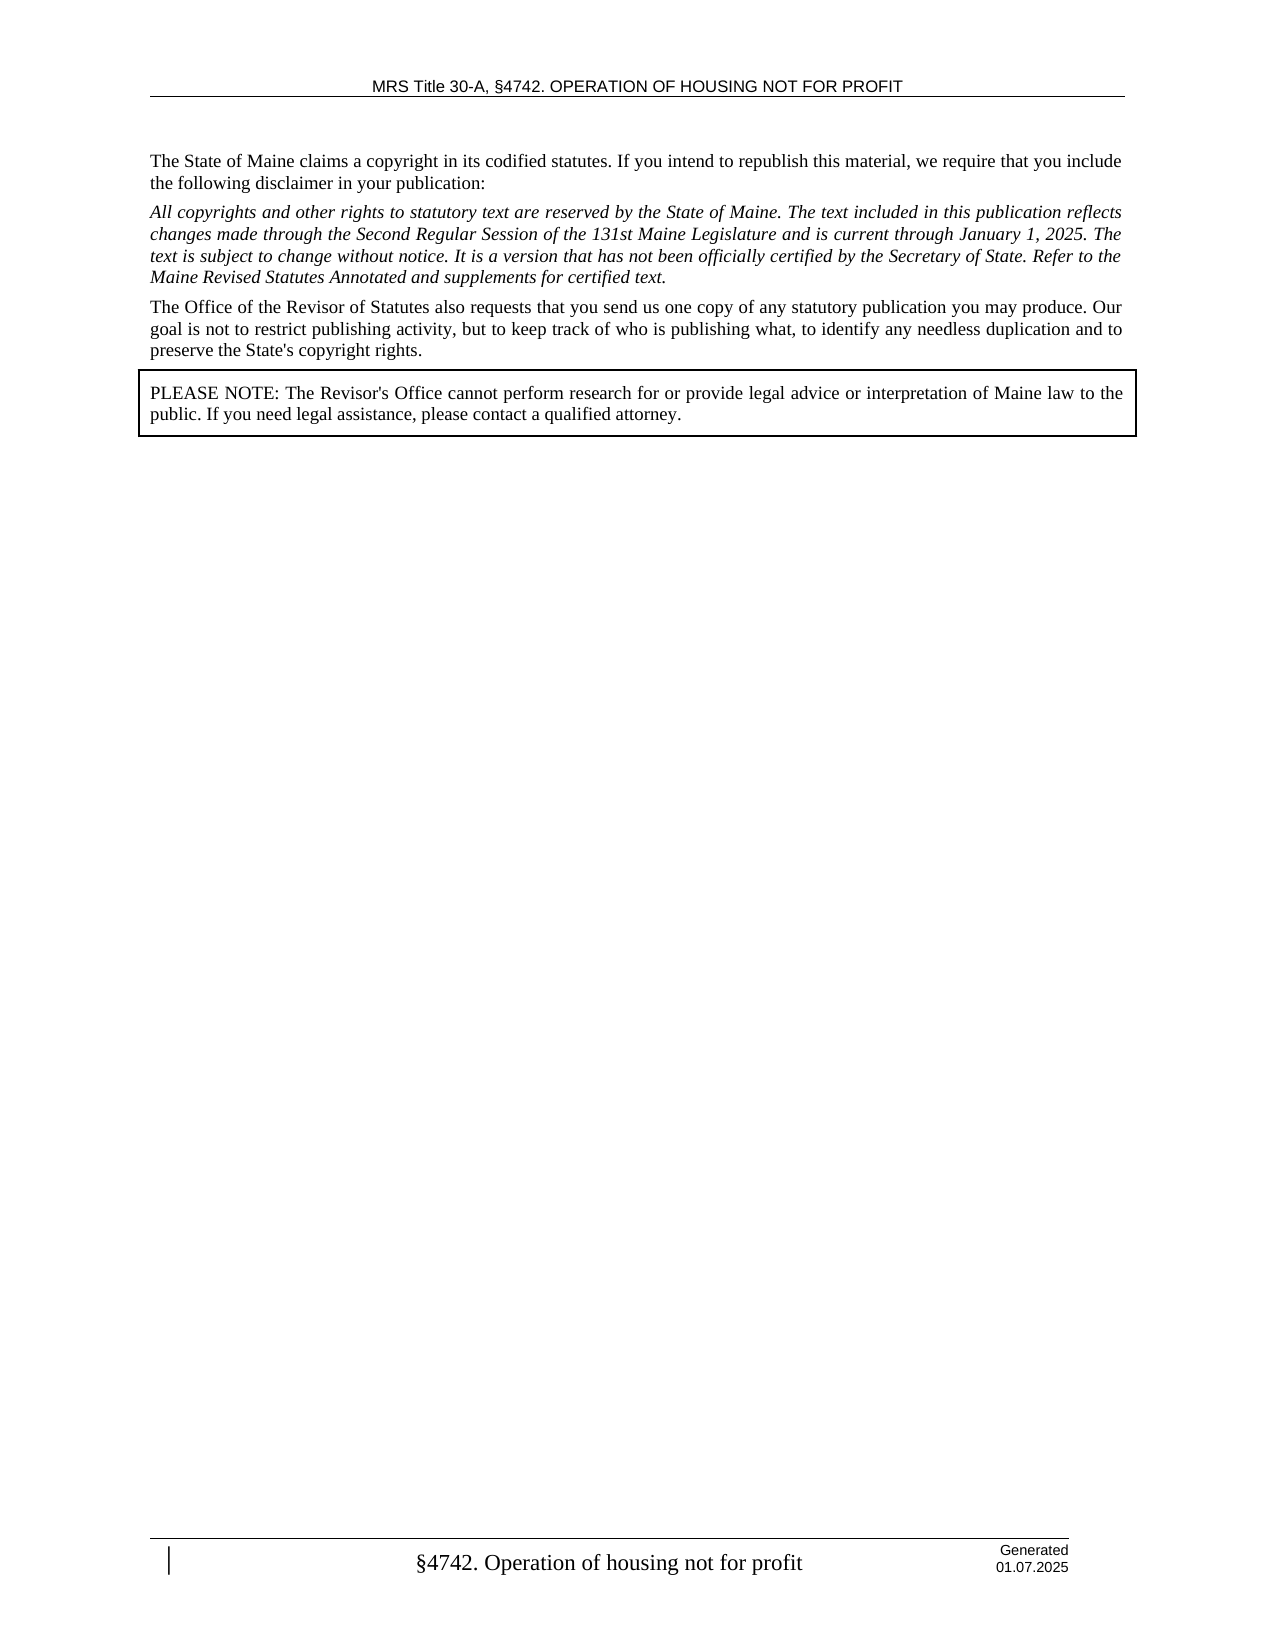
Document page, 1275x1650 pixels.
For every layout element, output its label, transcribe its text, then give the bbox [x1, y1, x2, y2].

text The Office of the Revisor of Statutes also requests that you send us one copy of any statutory publication you may produce. Our goal is not to restrict publishing activity, but to keep track of who is publishing what, to identify any needless duplication and to preserve the State's copyright rights. [150, 296, 1125, 361]
text PLEASE NOTE: The Revisor's Office cannot perform research for or provide legal advice or interpretation of Maine law to the public. If you need legal assistance, please contact a qualified attorney. [140, 371, 1135, 435]
text All copyrights and other rights to statutory text are reserved by the State of Maine. The text included in this publication reflects changes made through the Second Regular Session of the 131st Maine Legislature and is current through January 1, 2025 . The text is subject to change without notice. It is a version that has not been officially certified by the Secretary of State. Refer to the Maine Revised Statutes Annotated and supplements for certified text. [150, 201, 1125, 288]
text The State of Maine claims a copyright in its codified statutes. If you intend to republish this material, we require that you include the following disclaimer in your publication: [150, 150, 1125, 193]
